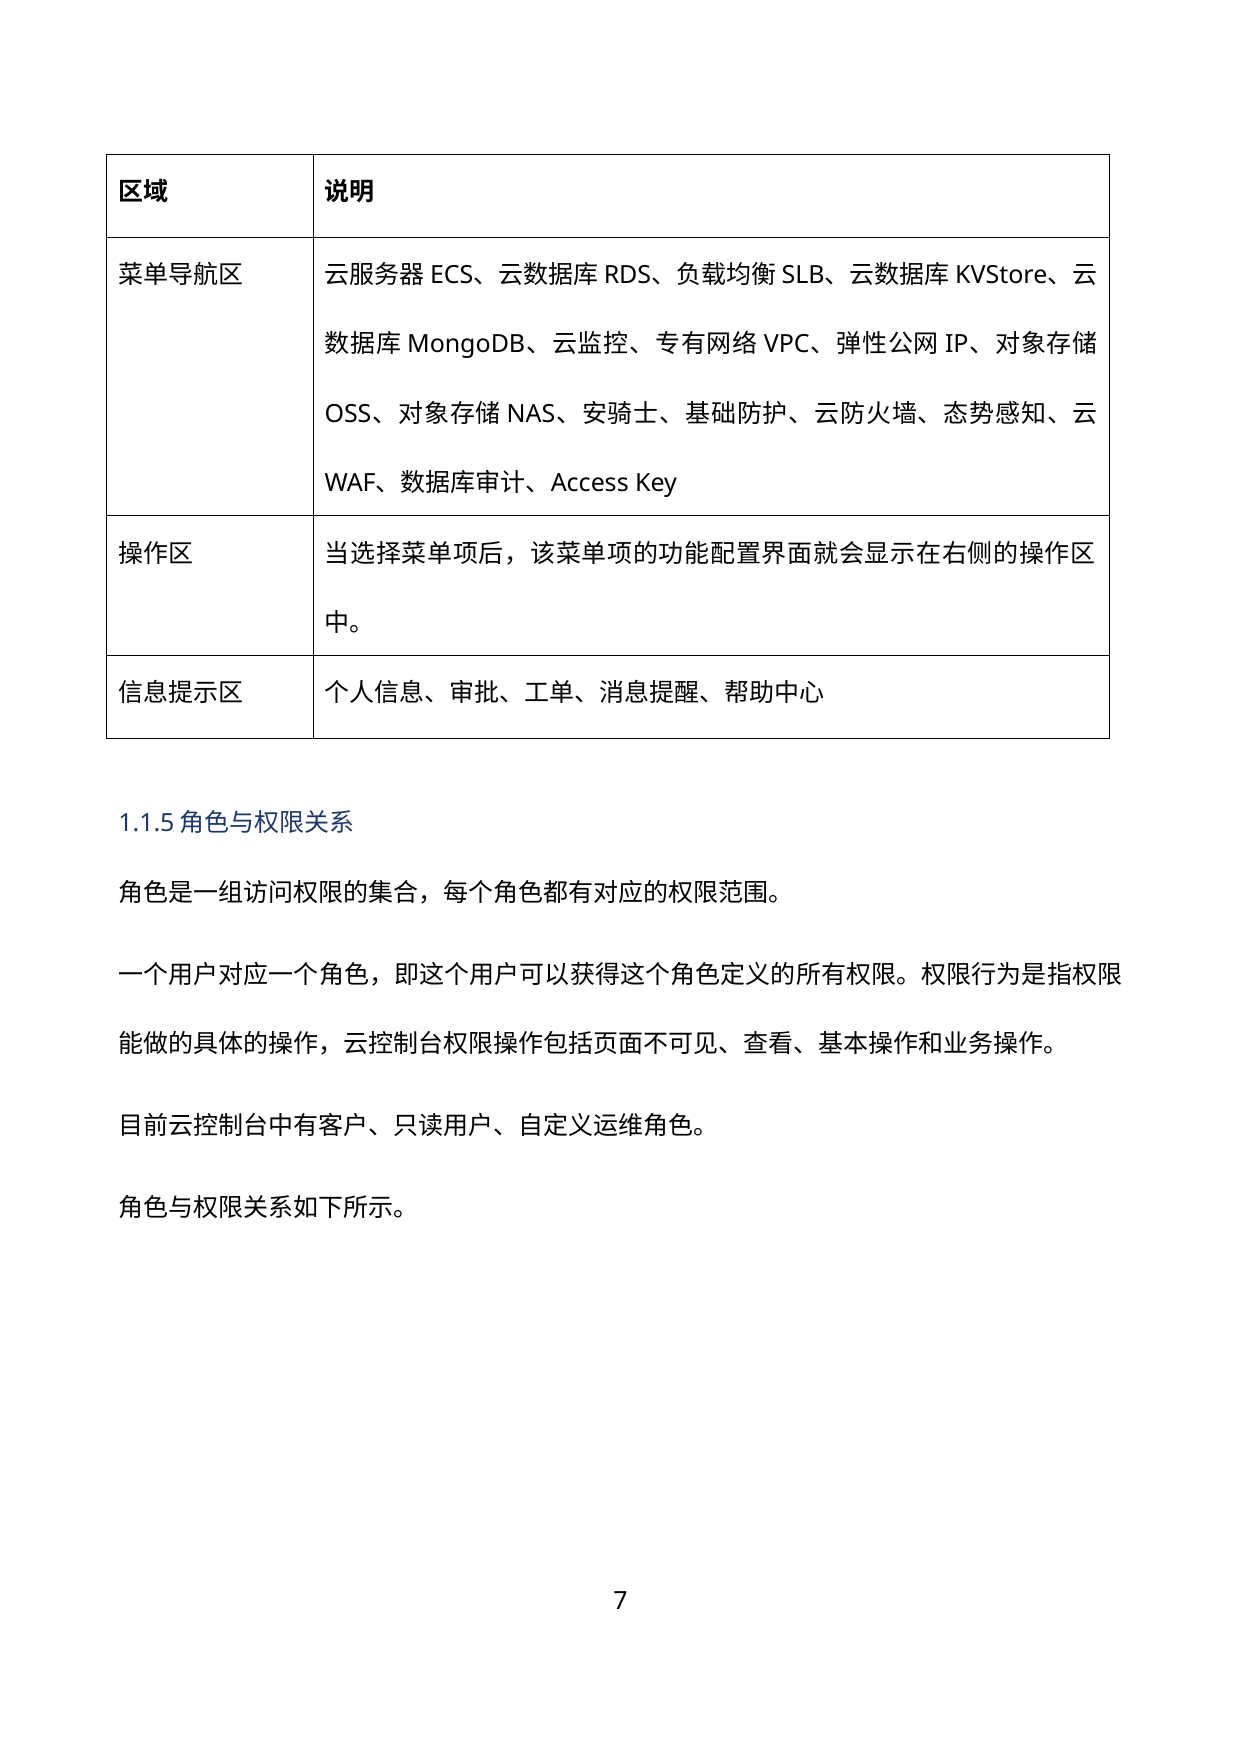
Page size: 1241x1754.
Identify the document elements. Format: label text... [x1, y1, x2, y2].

text 一个用户对应一个角色，即这个用户可以获得这个角色定义的所有权限。权限行为是指权限能做的具体的操作，云控制台权限操作包括页面不可见、查看、基本操作和业务操作。 [118, 938, 1122, 1076]
text 角色是一组访问权限的集合，每个角色都有对应的权限范围。 [118, 856, 1122, 925]
table_cell 信息提示区 [107, 656, 313, 738]
subtitle 1.1.5角色与权限关系 [118, 786, 1122, 856]
table_cell 操作区 [107, 516, 313, 655]
table_cell 当选择菜单项后，该菜单项的功能配置界面就会显示在右侧的操作区中。 [314, 516, 1109, 655]
text 角色与权限关系如下所示。 [118, 1171, 1122, 1240]
table_header 区域 [107, 155, 313, 237]
table_cell 云服务器ECS、云数据库RDS、负载均衡SLB、云数据库KVStore、云数据库MongoDB、云监控、专有网络VPC、弹性公网IP、对象存储OSS、对象存储NAS、安骑士、基础防护、云防火墙、态势感知、云WAF、数据库审计、Access Key [314, 238, 1109, 515]
table_cell 个人信息、审批、工单、消息提醒、帮助中心 [314, 656, 1109, 738]
table_cell 菜单导航区 [107, 238, 313, 515]
table_header 说明 [314, 155, 1109, 237]
text 目前云控制台中有客户、只读用户、自定义运维角色。 [118, 1089, 1122, 1158]
